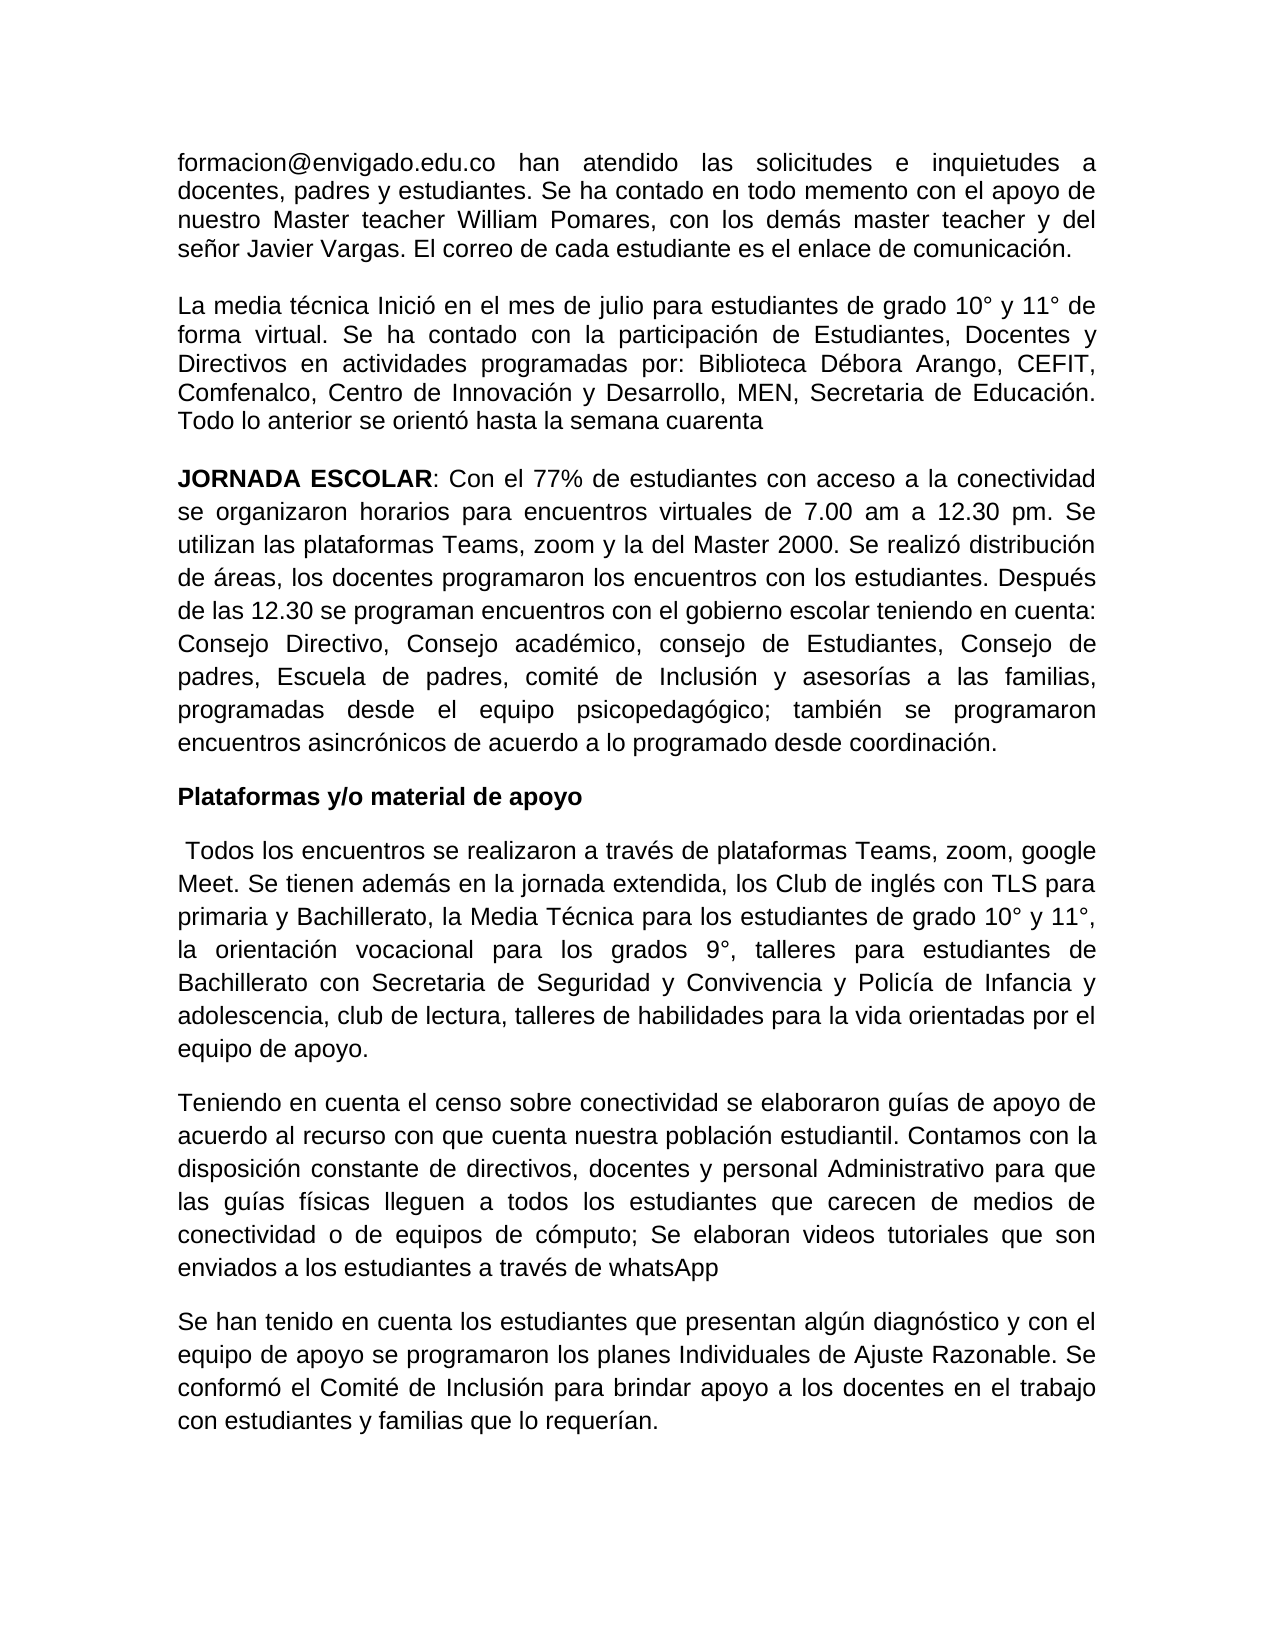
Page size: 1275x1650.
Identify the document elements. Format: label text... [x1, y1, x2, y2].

text Todos los encuentros se realizaron a través de plataformas Teams, zoom, google Meet. Se tienen además en la jornada extendida, los Club de inglés con TLS para primaria y Bachillerato, la Media Técnica para los estudiantes de grado 10° y 11°, la orientación vocacional para los grados 9°, talleres para estudiantes de Bachillerato con Secretaria de Seguridad y Convivencia y Policía de Infancia y adolescencia, club de lectura, talleres de habilidades para la vida orientadas por el equipo de apoyo. [177, 836, 1098, 1063]
text La media técnica Inició en el mes de julio para estudiantes de grado 10° y 11° de forma virtual. Se ha contado con la participación de Estudiantes, Docentes y Directivos en actividades programadas por: Biblioteca Débora Arango, CEFIT, Comfenalco, Centro de Innovación y Desarrollo, MEN, Secretaria de Educación. Todo lo anterior se orientó hasta la semana cuarenta [177, 291, 1098, 435]
text Teniendo en cuenta el censo sobre conectividad se elaboraron guías de apoyo de acuerdo al recurso con que cuenta nuestra población estudiantil. Contamos con la disposición constante de directivos, docentes y personal Administrativo para que las guías físicas lleguen a todos los estudiantes que carecen de medios de conectividad o de equipos de cómputo; Se elaboran videos tutoriales que son enviados a los estudiantes a través de whatsApp [177, 1088, 1098, 1282]
text JORNADA ESCOLAR: Con el 77% de estudiantes con acceso a la conectividad se organizaron horarios para encuentros virtuales de 7.00 am a 12.30 pm. Se utilizan las plataformas Teams, zoom y la del Master 2000. Se realizó distribución de áreas, los docentes programaron los encuentros con los estudiantes. Después de las 12.30 se programan encuentros con el gobierno escolar teniendo en cuenta: Consejo Directivo, Consejo académico, consejo de Estudiantes, Consejo de padres, Escuela de padres, comité de Inclusión y asesorías a las familias, programadas desde el equipo psicopedagógico; también se programaron encuentros asincrónicos de acuerdo a lo programado desde coordinación. [177, 464, 1098, 757]
text Plataformas y/o material de apoyo [177, 782, 1098, 811]
text Se han tenido en cuenta los estudiantes que presentan algún diagnóstico y con el equipo de apoyo se programaron los planes Individuales de Ajuste Razonable. Se conformó el Comité de Inclusión para brindar apoyo a los docentes en el trabajo con estudiantes y familias que lo requerían. [177, 1307, 1098, 1434]
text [177, 148, 1098, 263]
